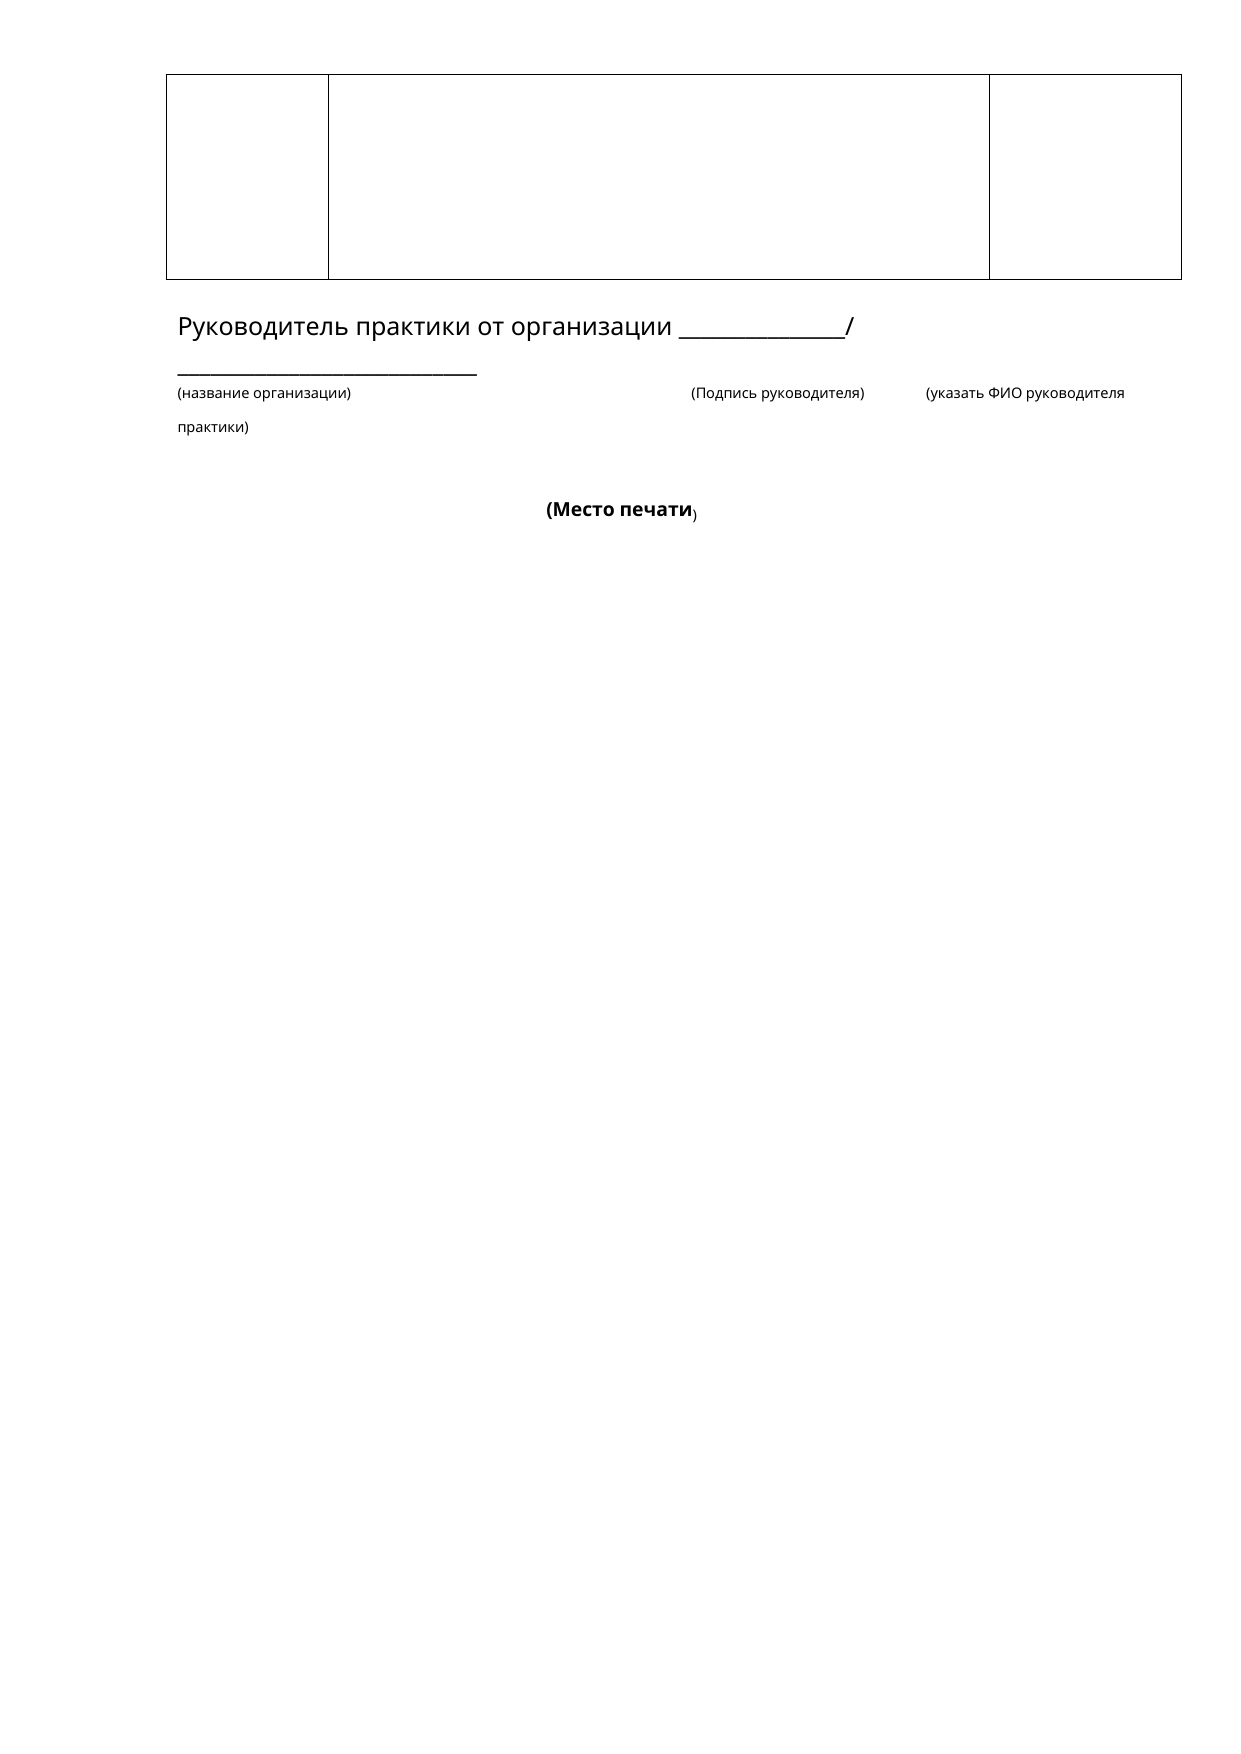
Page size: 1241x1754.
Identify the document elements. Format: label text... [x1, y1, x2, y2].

table_cell [167, 75, 328, 279]
text Руководитель практики от организации _______________/ ___________________________ [177, 309, 1152, 380]
table_cell [990, 75, 1181, 279]
text (название организации) (Подпись руководителя) (указать ФИО руководителя практики) [177, 383, 1152, 451]
text (Место печати) [472, 496, 1152, 542]
table_cell [329, 75, 989, 279]
